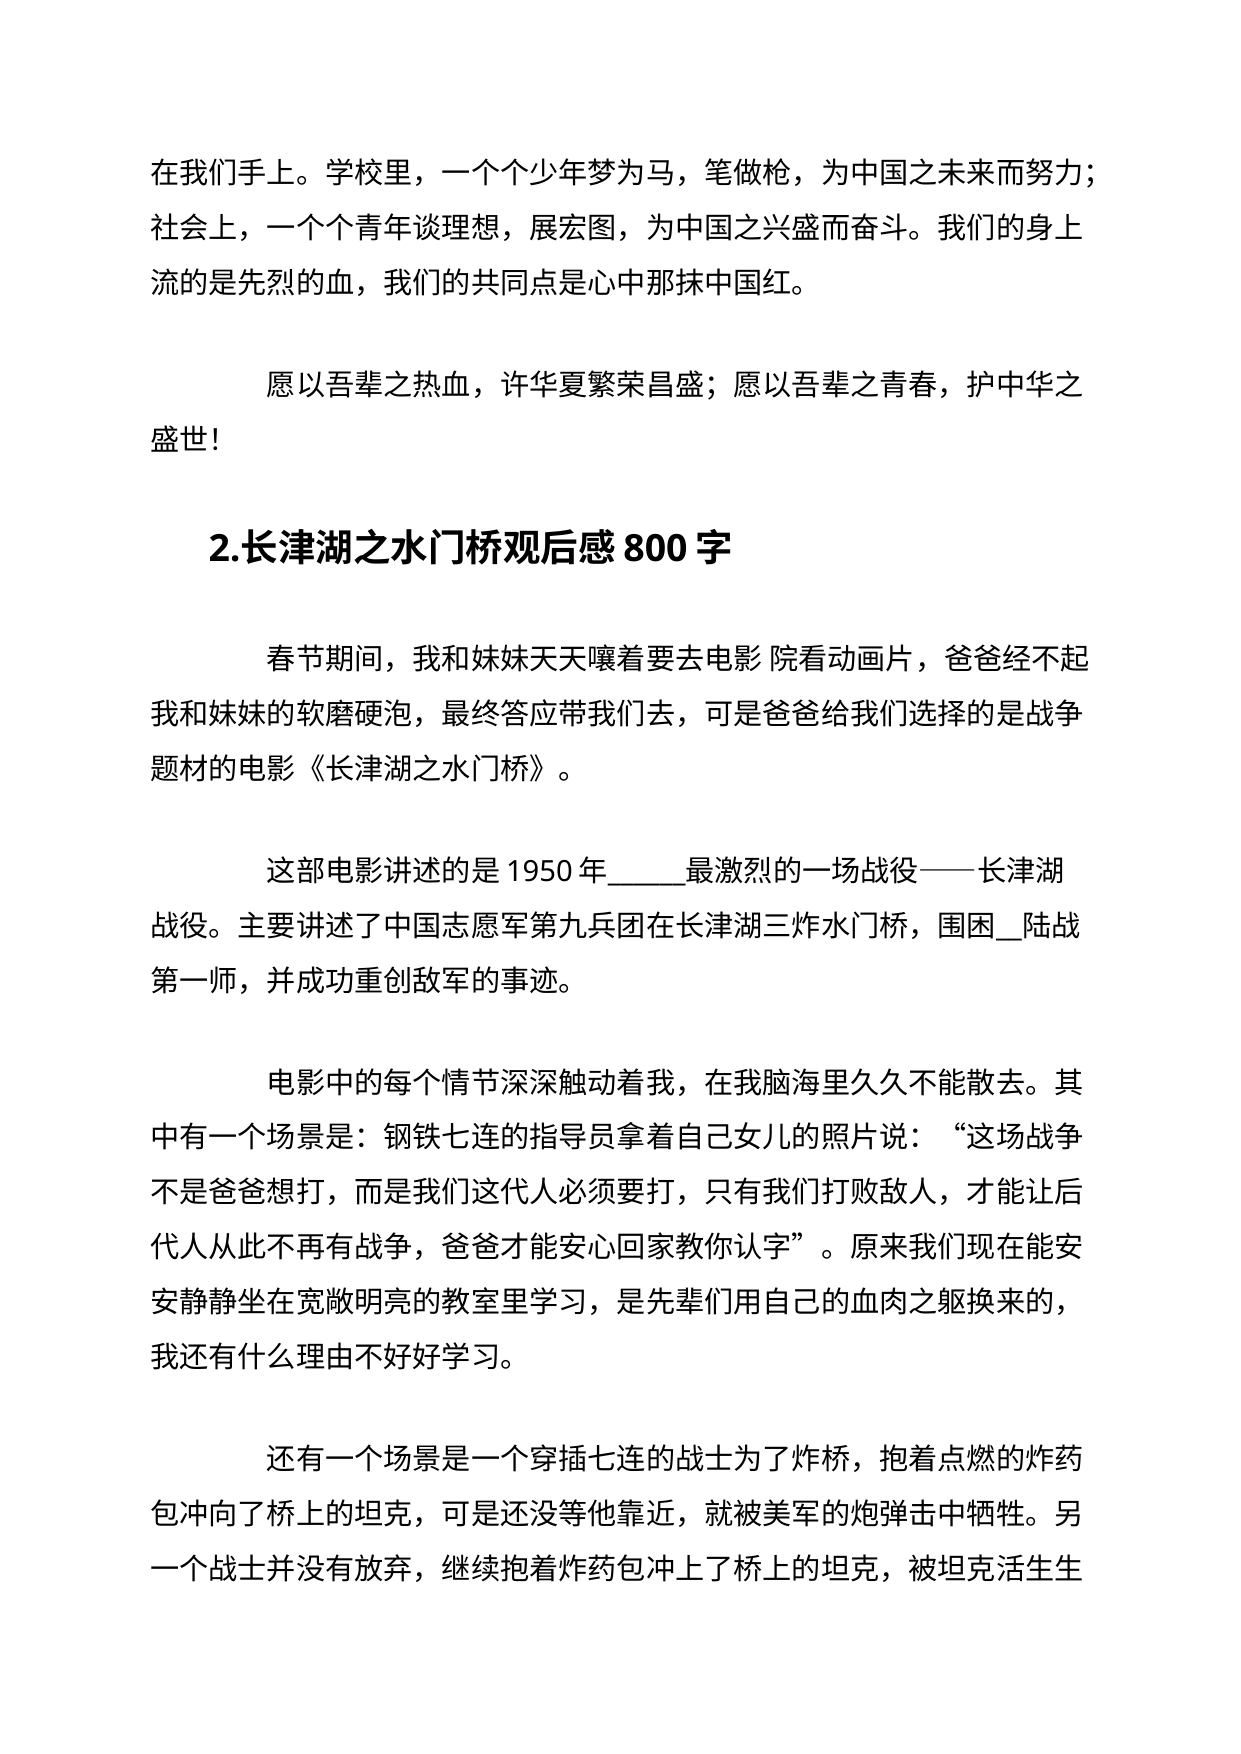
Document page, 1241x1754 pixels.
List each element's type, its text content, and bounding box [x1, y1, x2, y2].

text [150, 150, 1090, 302]
text 这部电影讲述的是1950年______最激烈的一场战役——长津湖战役。主要讲述了中国志愿军第九兵团在长津湖三炸水门桥，围困__陆战第一师，并成功重创敌军的事迹。 [150, 847, 1090, 1000]
text 电影中的每个情节深深触动着我，在我脑海里久久不能散去。其中有一个场景是：钢铁七连的指导员拿着自己女儿的照片说：“这场战争不是爸爸想打，而是我们这代人必须要打，只有我们打败敌人，才能让后代人从此不再有战争，爸爸才能安心回家教你认字”。原来我们现在能安安静静坐在宽敞明亮的教室里学习，是先辈们用自己的血肉之躯换来的，我还有什么理由不好好学习。 [150, 1059, 1090, 1376]
text 愿以吾辈之热血，许华夏繁荣昌盛；愿以吾辈之青春，护中华之盛世！ [150, 362, 1090, 459]
text 2.长津湖之水门桥观后感800字 [150, 518, 1090, 573]
text 春节期间，我和妹妹天天嚷着要去电影 院看动画片，爸爸经不起我和妹妹的软磨硬泡，最终答应带我们去，可是爸爸给我们选择的是战争题材的电影《长津湖之水门桥》。 [150, 636, 1090, 788]
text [150, 1435, 1090, 1587]
